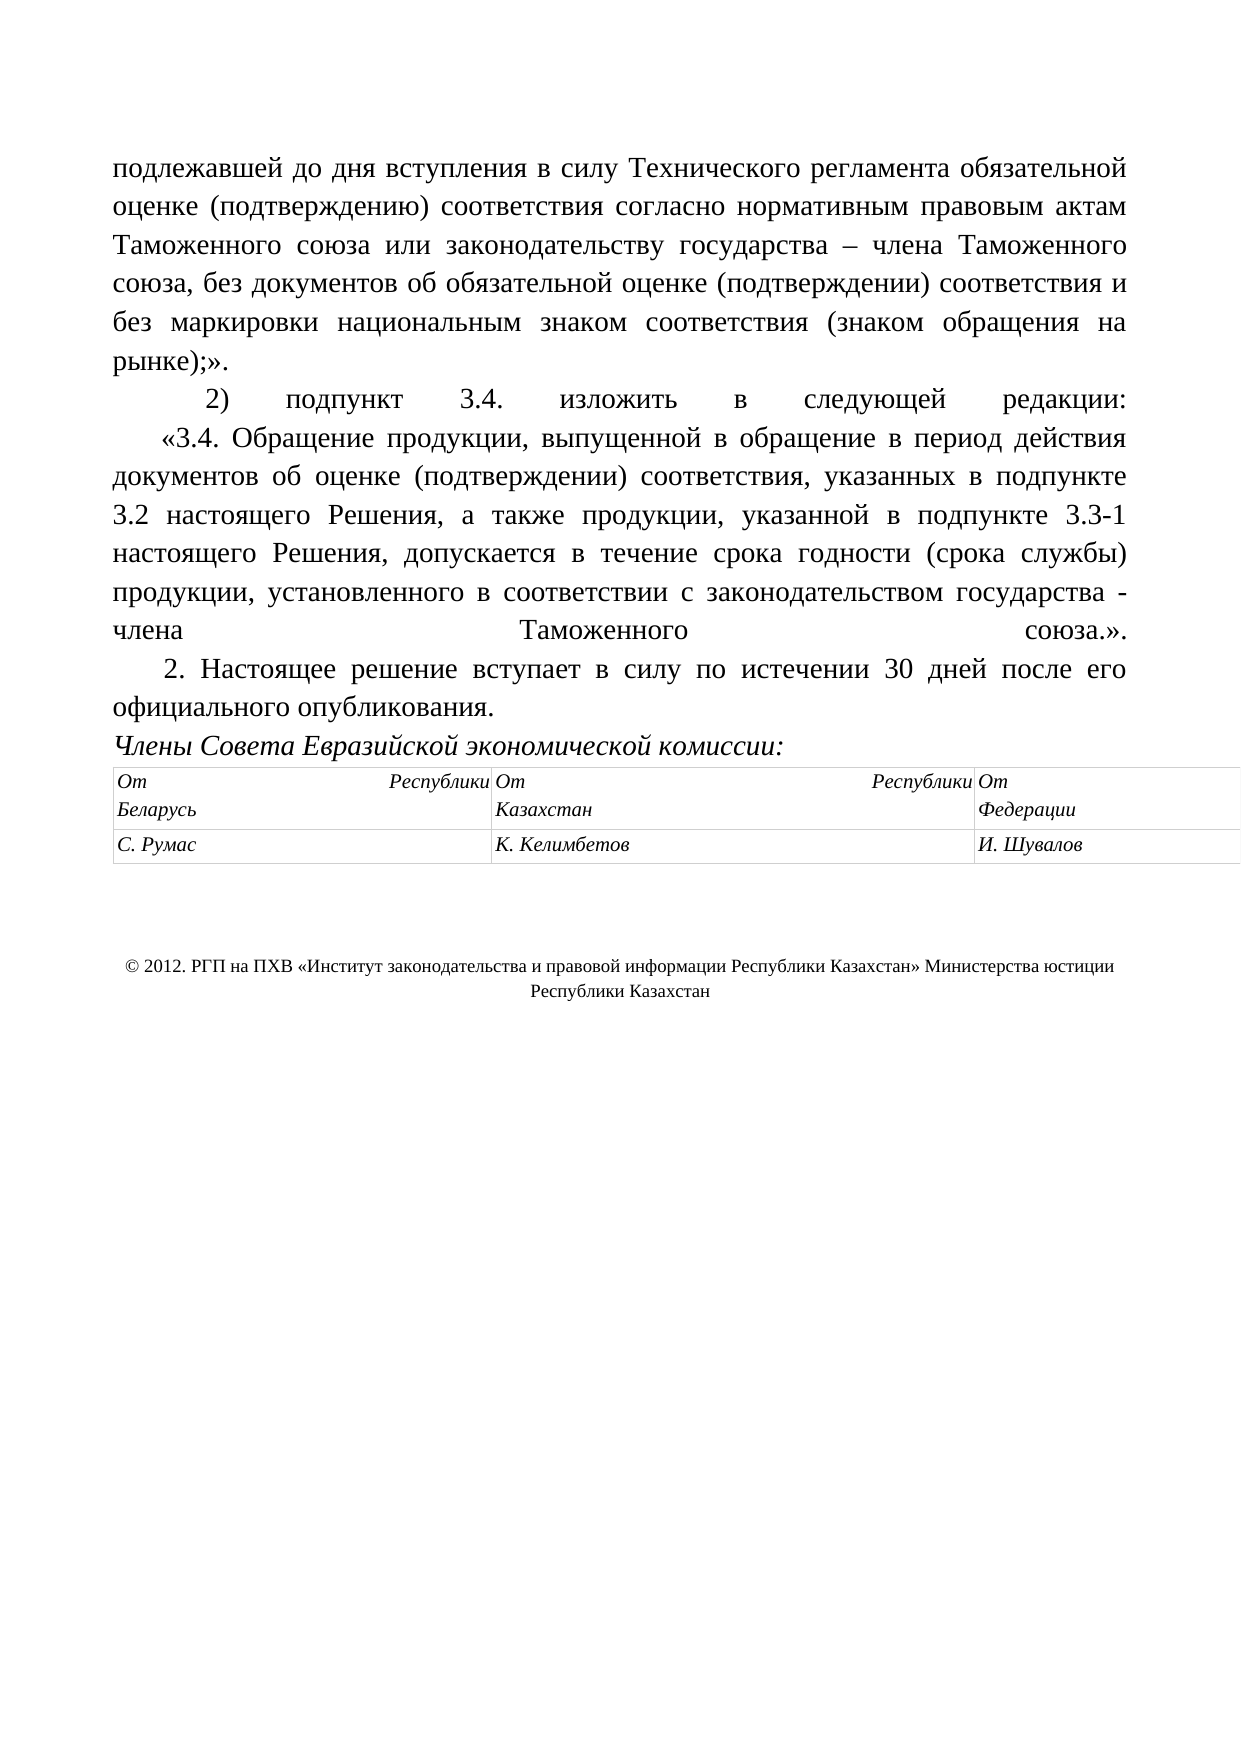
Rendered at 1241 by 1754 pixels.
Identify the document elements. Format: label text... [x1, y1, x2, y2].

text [112, 150, 1128, 723]
table_cell И. Шувалов [975, 830, 1240, 863]
table_header От Российской Федерации [975, 768, 1240, 829]
table_header От Республики Казахстан [492, 768, 974, 829]
text © 2012. РГП на ПХВ «Институт законодательства и правовой информации Республики Казахстан» Министерства юстиции Республики Казахстан [112, 955, 1128, 1001]
table_header От Республики Беларусь [114, 768, 491, 829]
table_cell К. Келимбетов [492, 830, 974, 863]
text Члены Совета Евразийской экономической комиссии: [112, 728, 1128, 762]
table_cell С. Румас [114, 830, 491, 863]
